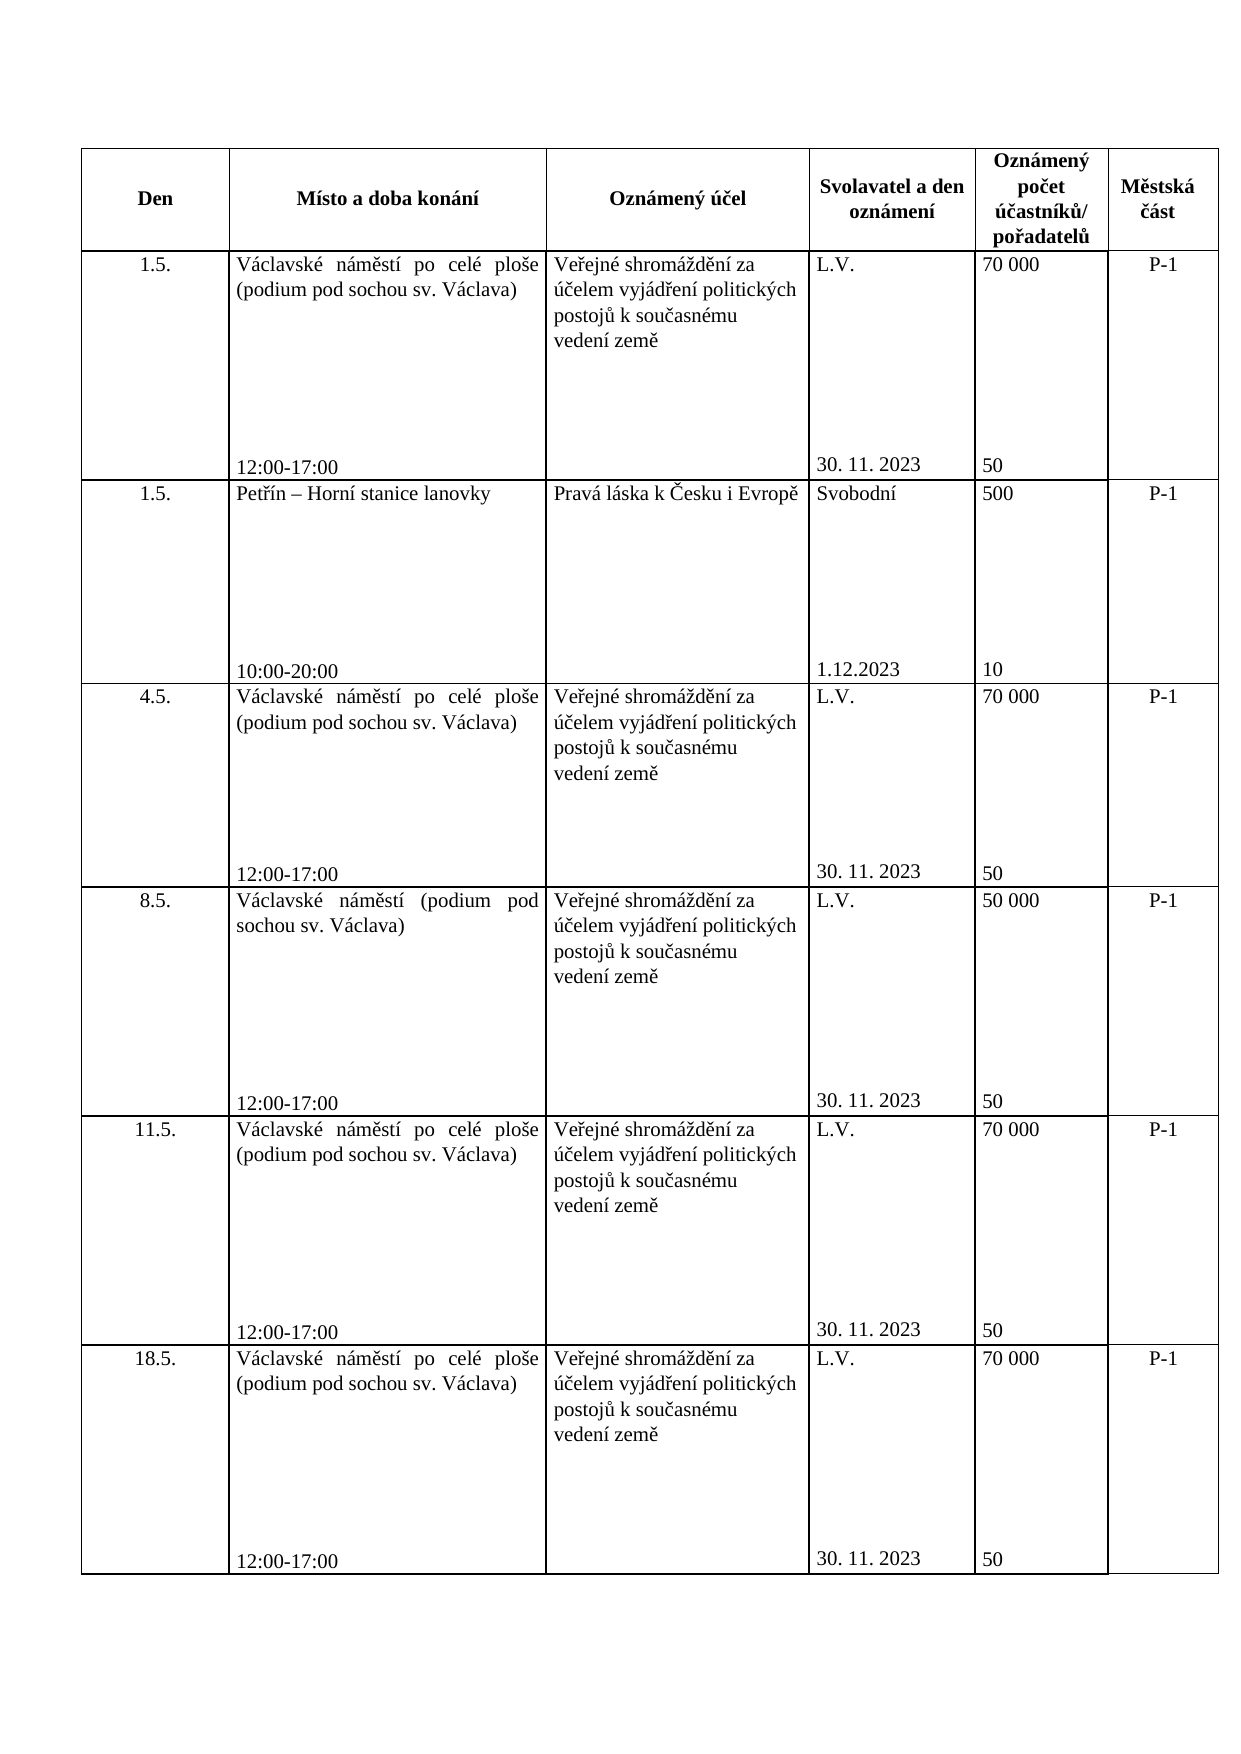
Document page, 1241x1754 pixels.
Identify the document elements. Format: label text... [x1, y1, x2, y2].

table_cell L.V. 30. 11. 2023 [810, 252, 974, 479]
table_cell Veřejné shromáždění za účelem vyjádření politických postojů k současnému vedení země [547, 888, 808, 1115]
table_header Městská část [1109, 149, 1218, 250]
table_cell L.V. 30. 11. 2023 [810, 888, 974, 1115]
table_cell P-1 [1109, 480, 1218, 683]
table_cell P-1 [1109, 1345, 1218, 1573]
table_cell L.V. 30. 11. 2023 [810, 684, 974, 886]
table_cell 1.5. [82, 481, 228, 683]
table_cell P-1 [1109, 1116, 1218, 1344]
table_cell Pravá láska k Česku i Evropě [547, 481, 808, 683]
table_cell 70 000 50 [976, 252, 1107, 479]
table_cell 8.5. [82, 888, 228, 1115]
table_cell 500 10 [976, 481, 1107, 683]
table_cell Petřín – Horní stanice lanovky 10:00-20:00 [230, 481, 545, 683]
table_cell Václavské náměstí po celé ploše (podium pod sochou sv. Václava) 12:00-17:00 [230, 1117, 545, 1344]
table_cell Veřejné shromáždění za účelem vyjádření politických postojů k současnému vedení země [547, 252, 808, 479]
table_cell P-1 [1109, 887, 1218, 1115]
table_cell 1.5. [82, 252, 228, 479]
table_cell L.V. 30. 11. 2023 [810, 1117, 974, 1344]
table_cell Veřejné shromáždění za účelem vyjádření politických postojů k současnému vedení země [547, 684, 808, 886]
table_cell 11.5. [82, 1117, 228, 1344]
table_cell 70 000 50 [976, 1346, 1107, 1573]
table_cell Svobodní 1.12.2023 [810, 481, 974, 683]
table_header Místo a doba konání [230, 149, 546, 250]
table_cell Václavské náměstí po celé ploše (podium pod sochou sv. Václava) 12:00-17:00 [230, 1346, 545, 1573]
table_cell Václavské náměstí po celé ploše (podium pod sochou sv. Václava) 12:00-17:00 [230, 252, 545, 479]
table_cell 70 000 50 [976, 1117, 1107, 1344]
table_header Den [82, 149, 229, 250]
table_header Svolavatel a den oznámení [810, 149, 975, 250]
table_cell 4.5. [82, 684, 228, 886]
table_cell 18.5. [82, 1346, 228, 1573]
table_cell P-1 [1109, 684, 1218, 886]
table_cell 70 000 50 [976, 684, 1107, 886]
table_cell 50 000 50 [976, 888, 1107, 1115]
table_cell L.V. 30. 11. 2023 [810, 1346, 974, 1573]
table_cell Veřejné shromáždění za účelem vyjádření politických postojů k současnému vedení země [547, 1117, 808, 1344]
table_cell Václavské náměstí (podium pod sochou sv. Václava) 12:00-17:00 [230, 888, 545, 1115]
table_header Oznámený účel [547, 149, 809, 250]
table_cell Václavské náměstí po celé ploše (podium pod sochou sv. Václava) 12:00-17:00 [230, 684, 545, 886]
table_header Oznámený počet účastníků/ pořadatelů [976, 149, 1108, 250]
table_cell P-1 [1109, 251, 1218, 479]
table_cell Veřejné shromáždění za účelem vyjádření politických postojů k současnému vedení země [547, 1346, 808, 1573]
